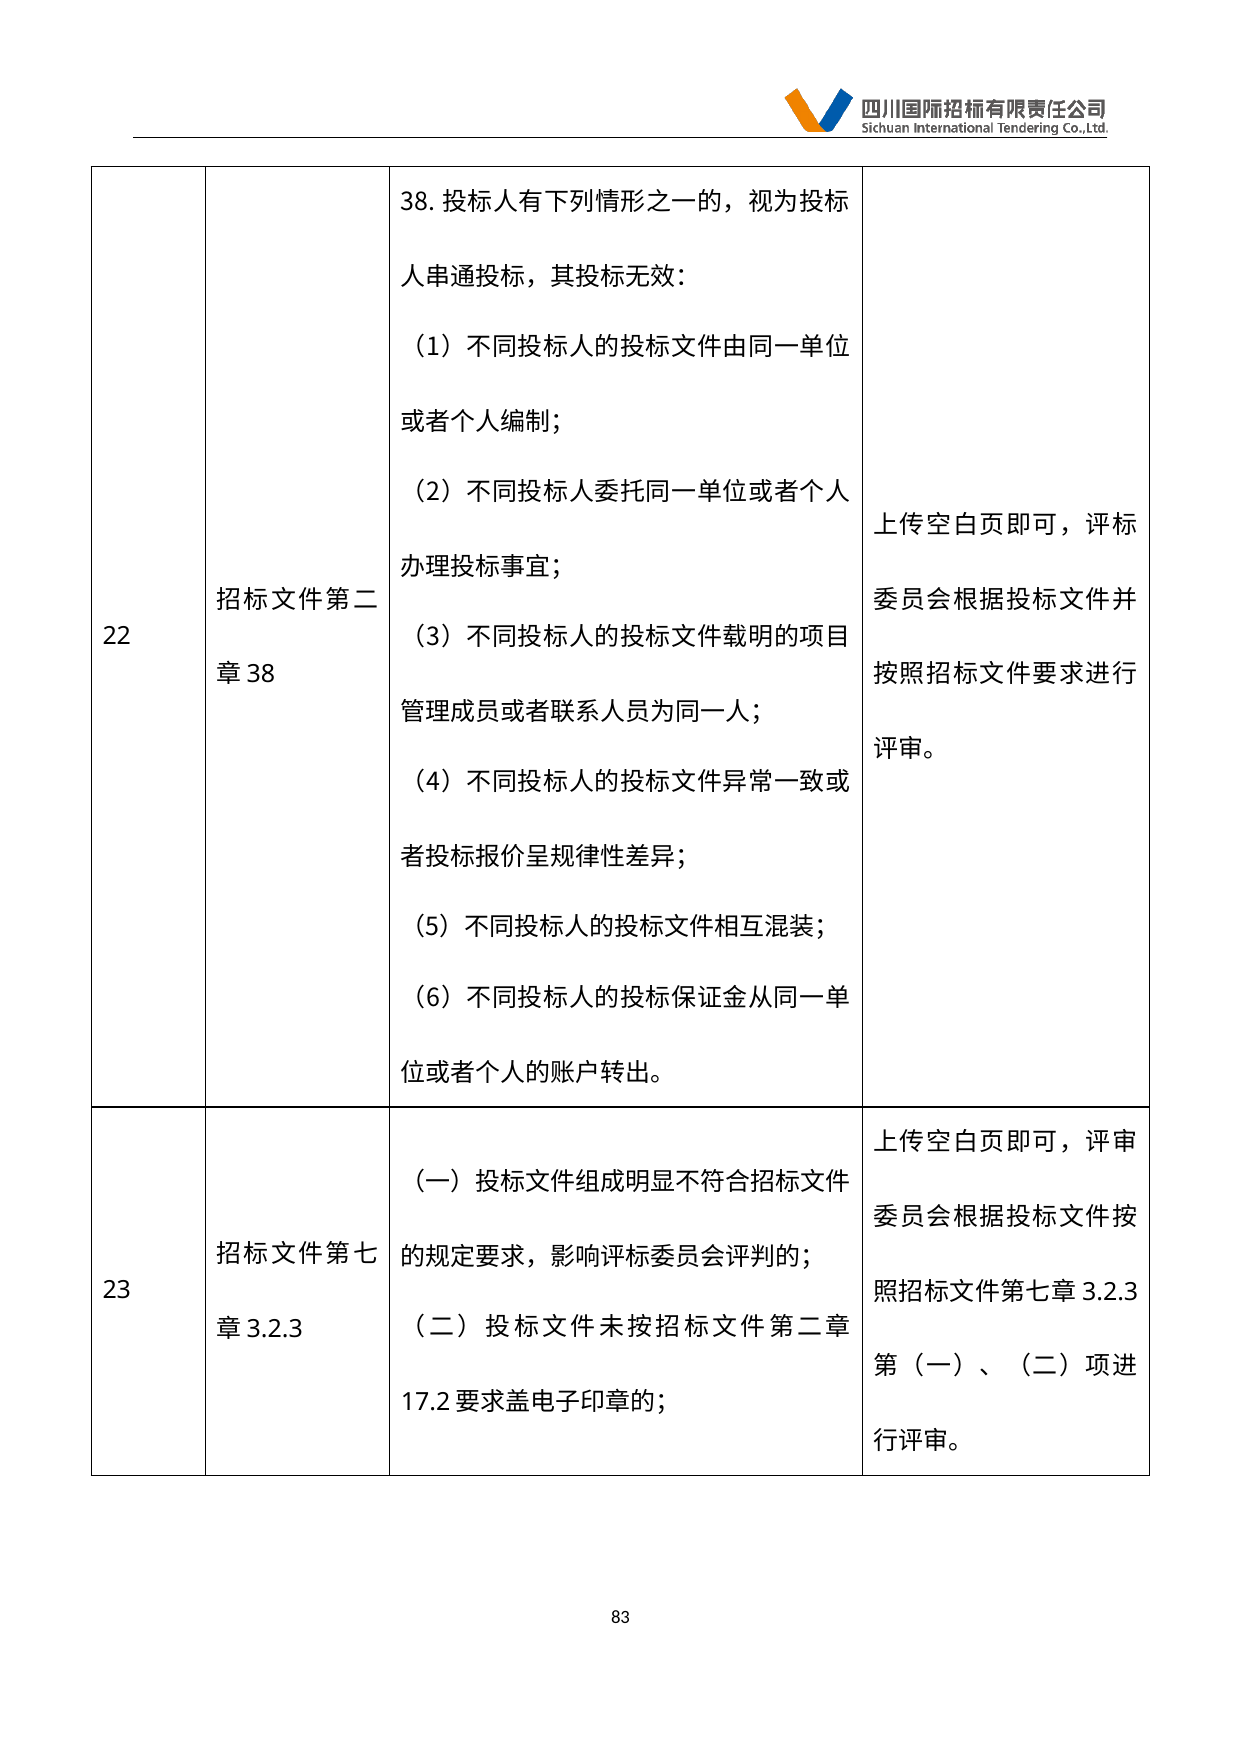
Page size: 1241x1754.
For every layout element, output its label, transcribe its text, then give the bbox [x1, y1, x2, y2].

table_cell 22 [92, 167, 205, 1106]
table_cell 23 [92, 1108, 205, 1475]
picture [784, 88, 1108, 135]
table_cell 投标文件组成明显不符合招标文件的规定要求，影响评标委员会评判的； （二）投标文件未按招标文件第二章17.2要求盖电子印章的； [390, 1108, 862, 1475]
table_cell 38. 投标人有下列情形之一的，视为投标人串通投标，其投标无效： （1）不同投标人的投标文件由同一单位或者个人编制； （2）不同投标人委托同一单位或者个人办理投标事宜； （3）不同投标人的投标文件载明的项目管理成员或者联系人员为同一人； （4）不同投标人的投标文件异常一致或者投标报价呈规律性差异； （5）不同投标人的投标文件相互混装； （6）不同投标人的投标保证金从同一单位或者个人的账户转出。 [390, 167, 862, 1106]
table_cell 招标文件第二章38 [206, 167, 389, 1106]
table_cell 上传空白页即可，评审委员会根据投标文件按照招标文件第七章3.2.3第（一）、（二）项进行评审。 [863, 1108, 1149, 1475]
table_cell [863, 167, 1149, 1106]
table_cell 招标文件第七章3.2.3 [206, 1108, 389, 1475]
